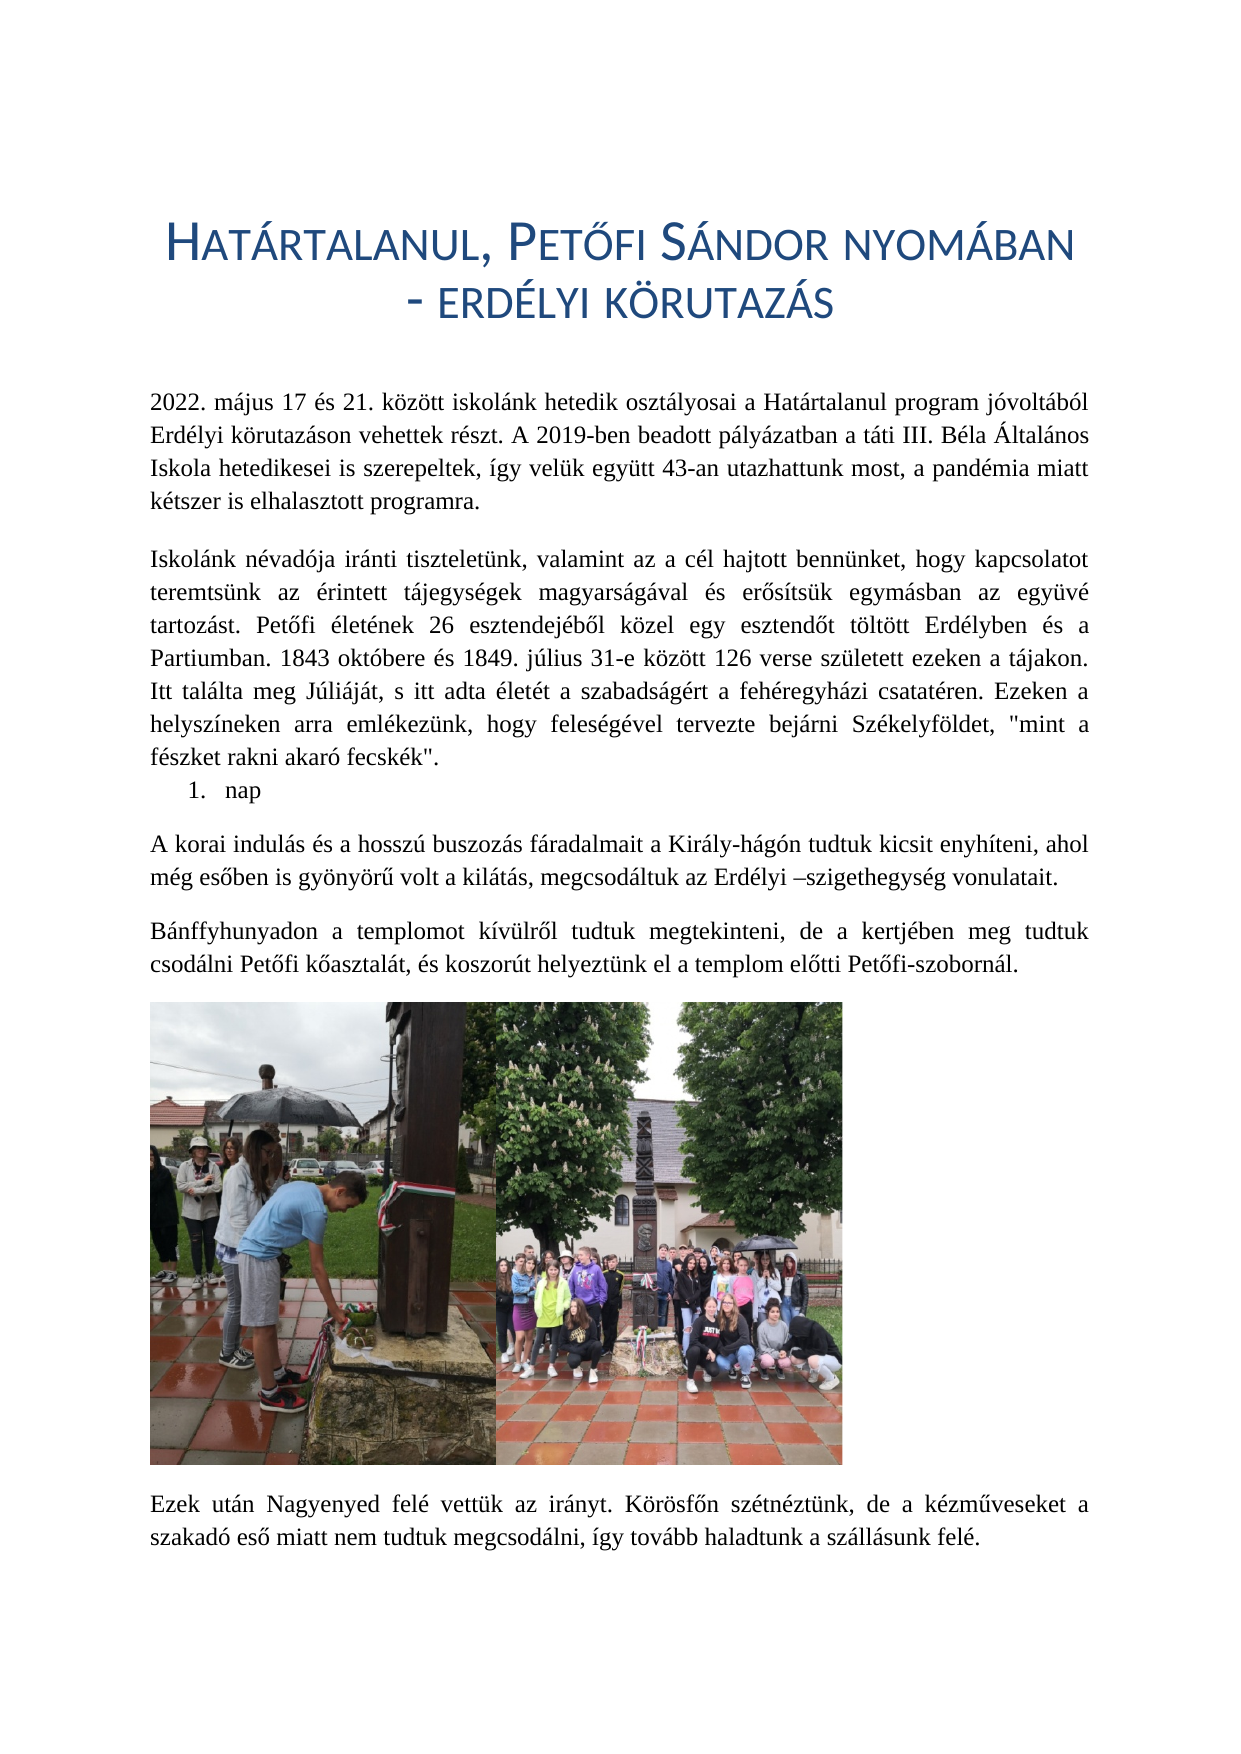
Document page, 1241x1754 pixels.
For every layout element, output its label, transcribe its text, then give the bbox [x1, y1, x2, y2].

text Ezek után Nagyenyed felé vettük az irányt. Körösfőn szétnéztünk, de a kézműveseket a szakadó eső miatt nem tudtuk megcsodálni, így tovább haladtunk a szállásunk felé. [150, 1489, 1090, 1551]
title Határtalanul, Petőfi Sándor nyomában - erdélyi körutazás [150, 212, 1090, 333]
text Bánffyhunyadon a templomot kívülről tudtuk megtekinteni, de a kertjében meg tudtuk csodálni Petőfi kőasztalát, és koszorút helyeztünk el a templom előtti Petőfi-szobornál. [150, 916, 1090, 977]
text Iskolánk névadója iránti tiszteletünk, valamint az a cél hajtott bennünket, hogy kapcsolatot teremtsünk az érintett tájegységek magyarságával és erősítsük egymásban az együvé tartozást. Petőfi életének 26 esztendejéből közel egy esztendőt töltött Erdélyben és a Partiumban. 1843 októbere és 1849. július 31-e között 126 verse született ezeken a tájakon. Itt találta meg Júliáját, s itt adta életét a szabadságért a fehéregyházi csatatéren. Ezeken a helyszíneken arra emlékezünk, hogy feleségével tervezte bejárni Székelyföldet, "mint a fészket rakni akaró fecskék". [150, 544, 1090, 771]
picture [150, 1002, 843, 1465]
list nap [187, 775, 1090, 804]
text A korai indulás és a hosszú buszozás fáradalmait a Király-hágón tudtuk kicsit enyhíteni, ahol még esőben is gyönyörű volt a kilátás, megcsodáltuk az Erdélyi –szigethegység vonulatait. [150, 829, 1090, 891]
text 2022. május 17 és 21. között iskolánk hetedik osztályosai a Határtalanul program jóvoltából Erdélyi körutazáson vehettek részt. A 2019-ben beadott pályázatban a táti III. Béla Általános Iskola hetedikesei is szerepeltek, így velük együtt 43-an utazhattunk most, a pandémia miatt kétszer is elhalasztott programra. [150, 387, 1090, 514]
